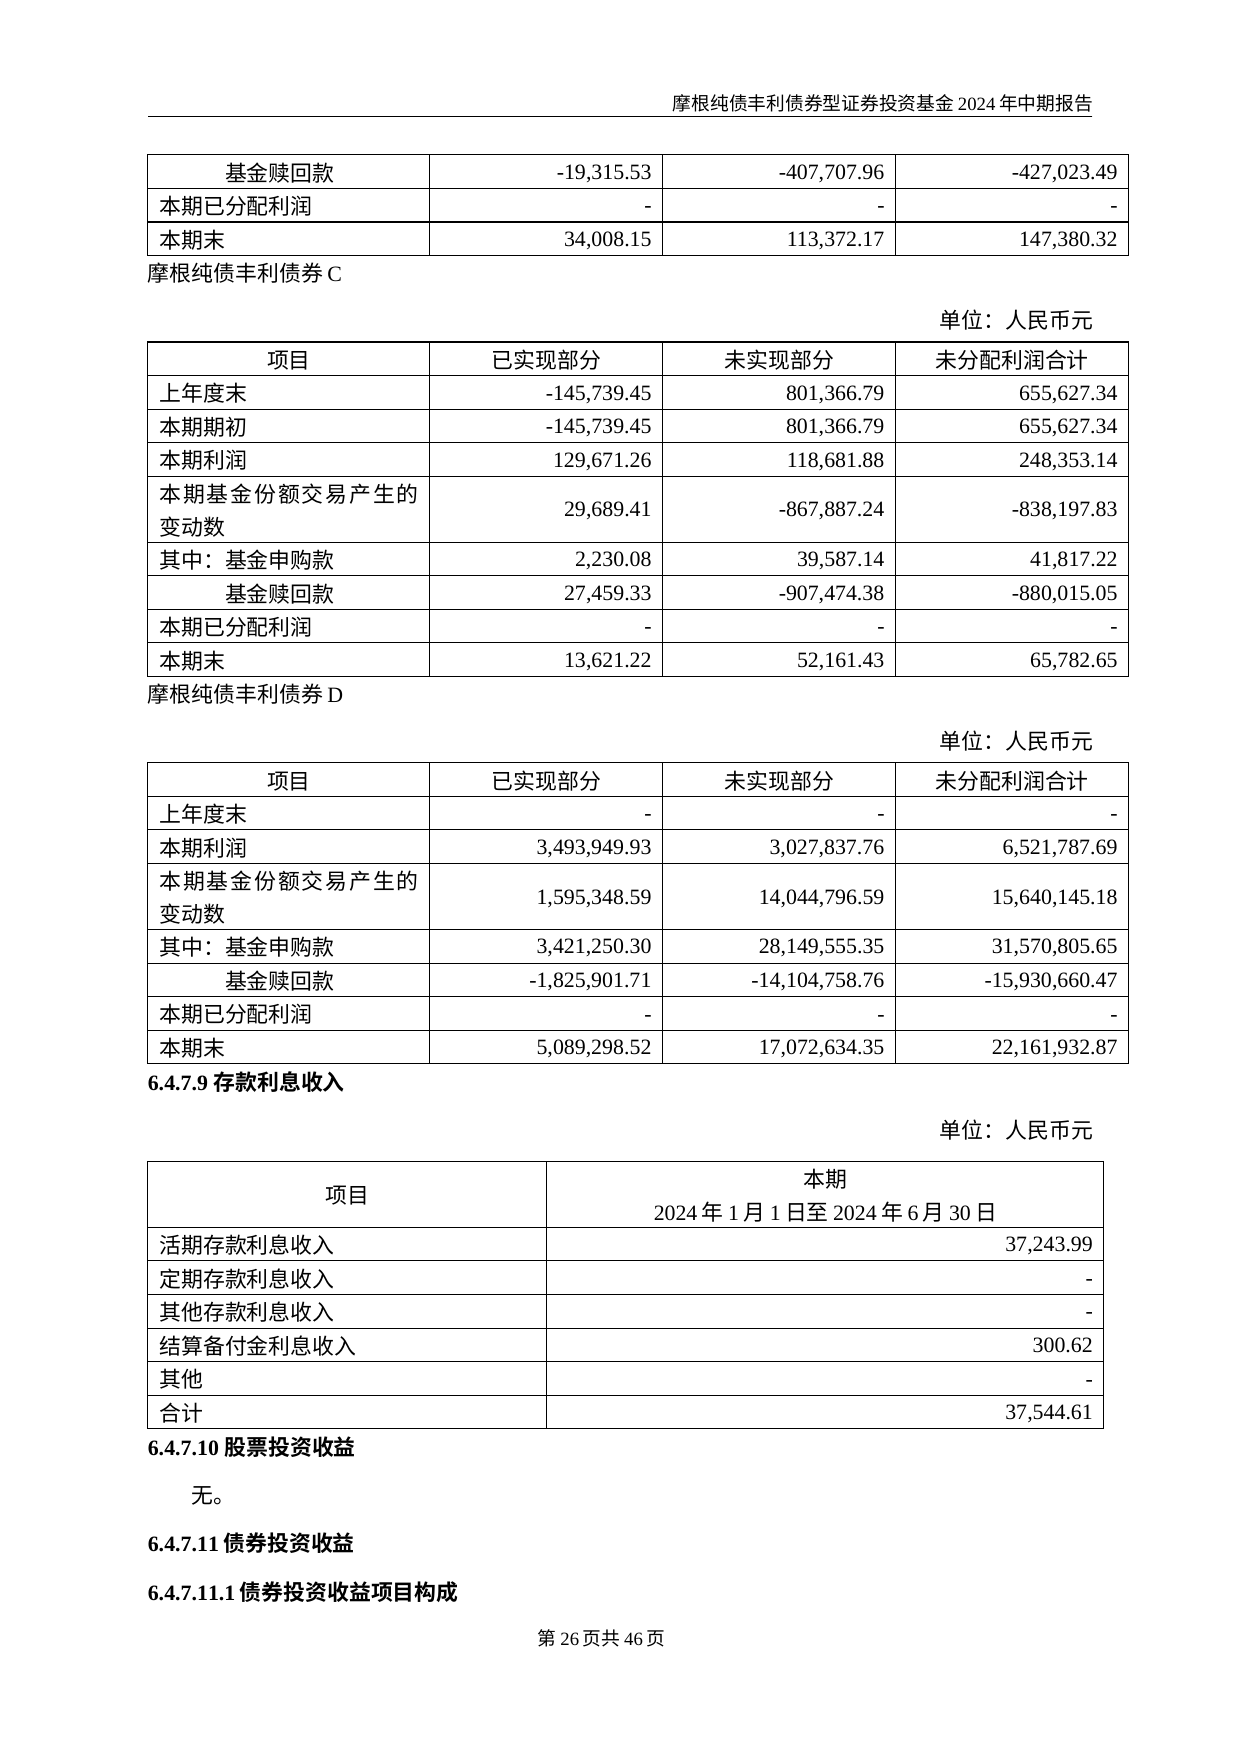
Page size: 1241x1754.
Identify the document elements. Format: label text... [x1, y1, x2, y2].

table_header 已实现部分 [430, 763, 662, 796]
table_cell 其他存款利息收入 [148, 1295, 546, 1327]
table_header 未实现部分 [663, 763, 895, 796]
table_cell - [663, 610, 895, 642]
table_cell 15,640,145.18 [896, 864, 1128, 929]
table_cell -907,474.38 [663, 576, 895, 609]
table_cell - [663, 189, 895, 221]
table_cell - [547, 1261, 1103, 1294]
table_cell - [896, 797, 1128, 829]
text 6.4.7.11债券投资收益 [148, 1526, 1092, 1558]
table_cell 22,161,932.87 [896, 1031, 1128, 1063]
table_cell 本期已分配利润 [148, 610, 429, 642]
table_cell - [430, 189, 662, 221]
table_cell 本期基金份额交易产生的变动数 [148, 864, 429, 929]
table_cell - [430, 797, 662, 829]
table_cell 本期已分配利润 [148, 189, 429, 221]
table_cell 27,459.33 [430, 576, 662, 609]
table_cell - [430, 997, 662, 1029]
table_cell - [430, 610, 662, 642]
table_cell - [896, 610, 1128, 642]
table_cell 3,027,837.76 [663, 830, 895, 863]
table_cell 34,008.15 [430, 223, 662, 255]
table_cell 37,544.61 [547, 1396, 1103, 1428]
table_cell - [547, 1362, 1103, 1394]
table_cell 上年度末 [148, 376, 429, 408]
table_cell 39,587.14 [663, 543, 895, 575]
table_header 未分配利润合计 [896, 343, 1128, 375]
table_cell 118,681.88 [663, 443, 895, 476]
text 6.4.7.9 存款利息收入 [148, 1064, 1092, 1097]
table_cell - [663, 797, 895, 829]
table_cell 本期已分配利润 [148, 997, 429, 1029]
table_cell 129,671.26 [430, 443, 662, 476]
table_cell -15,930,660.47 [896, 964, 1128, 996]
table_header 本期 2024年1月1日至2024年6月30日 [547, 1162, 1103, 1227]
table_cell 其中：基金申购款 [148, 543, 429, 575]
table_cell - [547, 1295, 1103, 1327]
table_cell 基金赎回款 [148, 155, 429, 188]
table_cell 基金赎回款 [148, 964, 429, 996]
table_cell 上年度末 [148, 797, 429, 829]
table_cell 14,044,796.59 [663, 864, 895, 929]
table_cell 801,366.79 [663, 376, 895, 408]
table_cell 其中：基金申购款 [148, 930, 429, 962]
text 无。 [148, 1477, 1092, 1510]
table_header 项目 [148, 1162, 546, 1227]
table_cell 300.62 [547, 1329, 1103, 1361]
table_cell 3,493,949.93 [430, 830, 662, 863]
table_cell -838,197.83 [896, 477, 1128, 542]
table_cell 1,595,348.59 [430, 864, 662, 929]
table_cell -19,315.53 [430, 155, 662, 188]
text 单位：人民币元 [148, 724, 1092, 756]
table_cell 基金赎回款 [148, 576, 429, 609]
table_cell 活期存款利息收入 [148, 1228, 546, 1260]
table_cell -14,104,758.76 [663, 964, 895, 996]
table_header 已实现部分 [430, 343, 662, 375]
table_cell -145,739.45 [430, 410, 662, 442]
table_cell 41,817.22 [896, 543, 1128, 575]
table_cell 本期末 [148, 223, 429, 255]
table_cell 248,353.14 [896, 443, 1128, 476]
table_header 未实现部分 [663, 343, 895, 375]
table_cell 本期利润 [148, 443, 429, 476]
text 单位：人民币元 [148, 1112, 1092, 1145]
table_cell 5,089,298.52 [430, 1031, 662, 1063]
table_cell 本期期初 [148, 410, 429, 442]
table_cell 13,621.22 [430, 643, 662, 676]
table_cell 29,689.41 [430, 477, 662, 542]
table_cell 655,627.34 [896, 410, 1128, 442]
text 6.4.7.11.1债券投资收益项目构成 [148, 1574, 1092, 1607]
table_cell 结算备付金利息收入 [148, 1329, 546, 1361]
table_cell 本期基金份额交易产生的变动数 [148, 477, 429, 542]
text 摩根纯债丰利债券D [148, 677, 1092, 708]
table_cell - [896, 997, 1128, 1029]
table_cell - [896, 189, 1128, 221]
text 6.4.7.10 股票投资收益 [148, 1429, 1092, 1462]
table_cell -867,887.24 [663, 477, 895, 542]
table_cell -427,023.49 [896, 155, 1128, 188]
table_cell 2,230.08 [430, 543, 662, 575]
table_cell -880,015.05 [896, 576, 1128, 609]
table_header 项目 [148, 343, 429, 375]
text 单位：人民币元 [148, 303, 1092, 335]
table_cell 655,627.34 [896, 376, 1128, 408]
table_cell 28,149,555.35 [663, 930, 895, 962]
table_cell -1,825,901.71 [430, 964, 662, 996]
table_cell - [663, 997, 895, 1029]
table_cell 65,782.65 [896, 643, 1128, 676]
table_cell 147,380.32 [896, 223, 1128, 255]
table_cell 本期末 [148, 643, 429, 676]
table_cell 17,072,634.35 [663, 1031, 895, 1063]
table_cell 其他 [148, 1362, 546, 1394]
table_cell 37,243.99 [547, 1228, 1103, 1260]
table_cell 3,421,250.30 [430, 930, 662, 962]
table_header 项目 [148, 763, 429, 796]
table_cell 52,161.43 [663, 643, 895, 676]
table_cell 定期存款利息收入 [148, 1261, 546, 1294]
table_cell 本期末 [148, 1031, 429, 1063]
table_cell 本期利润 [148, 830, 429, 863]
table_cell 31,570,805.65 [896, 930, 1128, 962]
table_cell -407,707.96 [663, 155, 895, 188]
table_cell 113,372.17 [663, 223, 895, 255]
table_cell -145,739.45 [430, 376, 662, 408]
table_cell 6,521,787.69 [896, 830, 1128, 863]
table_cell 801,366.79 [663, 410, 895, 442]
table_cell 合计 [148, 1396, 546, 1428]
table_header 未分配利润合计 [896, 763, 1128, 796]
text 摩根纯债丰利债券C [148, 256, 1092, 288]
